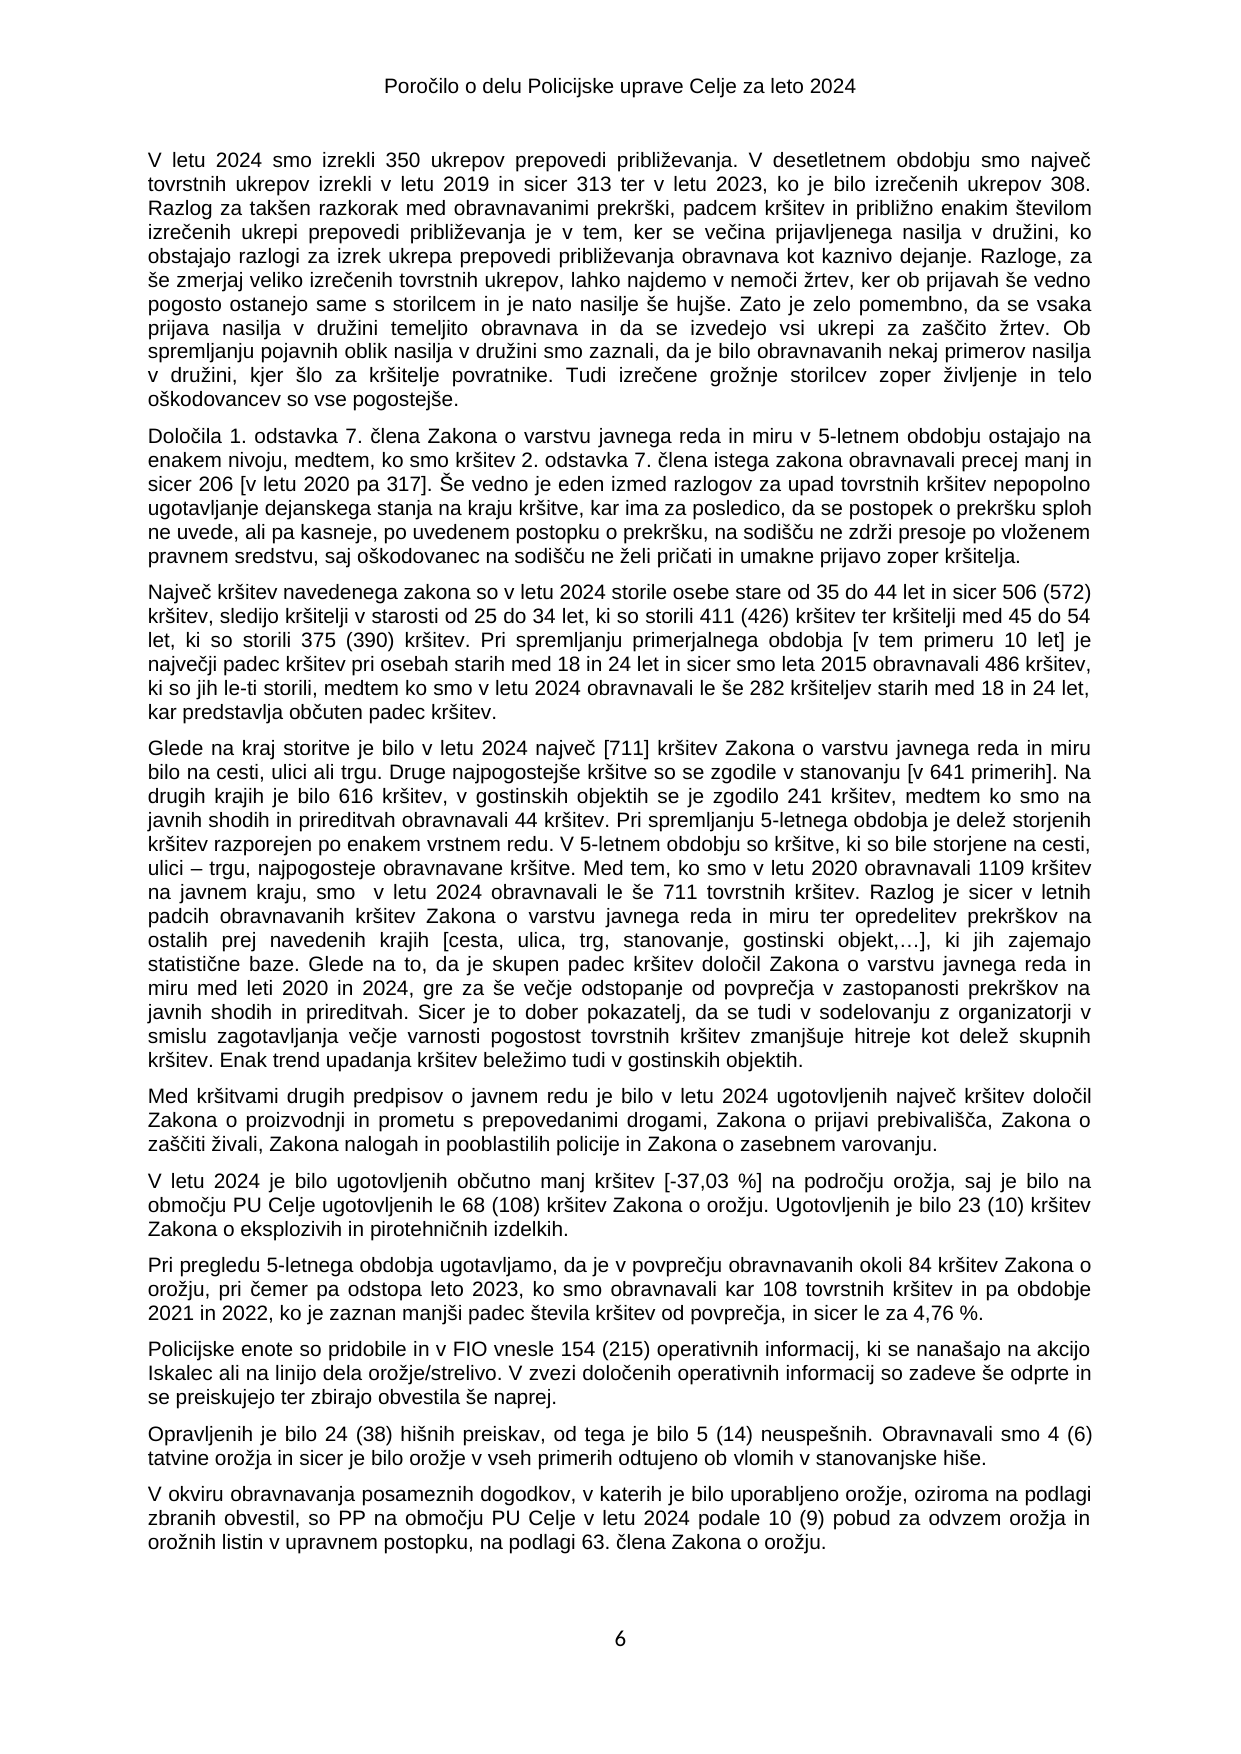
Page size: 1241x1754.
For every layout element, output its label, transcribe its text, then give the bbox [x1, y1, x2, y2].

text Policijske enote so pridobile in v FIO vnesle 154 (215) operativnih informacij, ki se nanašajo na akcijo Iskalec ali na linijo dela orožje/strelivo. V zvezi določenih operativnih informacij so zadeve še odprte in se preiskujejo ter zbirajo obvestila še naprej. [148, 1337, 1093, 1409]
text Pri pregledu 5-letnega obdobja ugotavljamo, da je v povprečju obravnavanih okoli 84 kršitev Zakona o orožju, pri čemer pa odstopa leto 2023, ko smo obravnavali kar 108 tovrstnih kršitev in pa obdobje 2021 in 2022, ko je zaznan manjši padec števila kršitev od povprečja, in sicer le za 4,76 %. [148, 1253, 1093, 1325]
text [148, 148, 1093, 411]
text V okviru obravnavanja posameznih dogodkov, v katerih je bilo uporabljeno orožje, oziroma na podlagi zbranih obvestil, so PP na območju PU Celje v letu 2024 podale 10 (9) pobud za odvzem orožja in orožnih listin v upravnem postopku, na podlagi 63. člena Zakona o orožju. [148, 1482, 1093, 1554]
text Glede na kraj storitve je bilo v letu 2024 največ [711] kršitev Zakona o varstvu javnega reda in miru bilo na cesti, ulici ali trgu. Druge najpogostejše kršitve so se zgodile v stanovanju [v 641 primerih]. Na drugih krajih je bilo 616 kršitev, v gostinskih objektih se je zgodilo 241 kršitev, medtem ko smo na javnih shodih in prireditvah obravnavali 44 kršitev. Pri spremljanju 5-letnega obdobja je delež storjenih kršitev razporejen po enakem vrstnem redu. V 5-letnem obdobju so kršitve, ki so bile storjene na cesti, ulici – trgu, najpogosteje obravnavane kršitve. Med tem, ko smo v letu 2020 obravnavali 1109 kršitev na javnem kraju, smo v letu 2024 obravnavali le še 711 tovrstnih kršitev. Razlog je sicer v letnih padcih obravnavanih kršitev Zakona o varstvu javnega reda in miru ter opredelitev prekrškov na ostalih prej navedenih krajih [cesta, ulica, trg, stanovanje, gostinski objekt,…], ki jih zajemajo statistične baze. Glede na to, da je skupen padec kršitev določil Zakona o varstvu javnega reda in miru med leti 2020 in 2024, gre za še večje odstopanje od povprečja v zastopanosti prekrškov na javnih shodih in prireditvah. Sicer je to dober pokazatelj, da se tudi v sodelovanju z organizatorji v smislu zagotavljanja večje varnosti pogostost tovrstnih kršitev zmanjšuje hitreje kot delež skupnih kršitev. Enak trend upadanja kršitev beležimo tudi v gostinskih objektih. [148, 736, 1093, 1072]
text Določila 1. odstavka 7. člena Zakona o varstvu javnega reda in miru v 5-letnem obdobju ostajajo na enakem nivoju, medtem, ko smo kršitev 2. odstavka 7. člena istega zakona obravnavali precej manj in sicer 206 [v letu 2020 pa 317]. Še vedno je eden izmed razlogov za upad tovrstnih kršitev nepopolno ugotavljanje dejanskega stanja na kraju kršitve, kar ima za posledico, da se postopek o prekršku sploh ne uvede, ali pa kasneje, po uvedenem postopku o prekršku, na sodišču ne zdrži presoje po vloženem pravnem sredstvu, saj oškodovanec na sodišču ne želi pričati in umakne prijavo zoper kršitelja. [148, 424, 1093, 567]
text Opravljenih je bilo 24 (38) hišnih preiskav, od tega je bilo 5 (14) neuspešnih. Obravnavali smo 4 (6) tatvine orožja in sicer je bilo orožje v vseh primerih odtujeno ob vlomih v stanovanjske hiše. [148, 1422, 1093, 1469]
text Največ kršitev navedenega zakona so v letu 2024 storile osebe stare od 35 do 44 let in sicer 506 (572) kršitev, sledijo kršitelji v starosti od 25 do 34 let, ki so storili 411 (426) kršitev ter kršitelji med 45 do 54 let, ki so storili 375 (390) kršitev. Pri spremljanju primerjalnega obdobja [v tem primeru 10 let] je največji padec kršitev pri osebah starih med 18 in 24 let in sicer smo leta 2015 obravnavali 486 kršitev, ki so jih le-ti storili, medtem ko smo v letu 2024 obravnavali le še 282 kršiteljev starih med 18 in 24 let, kar predstavlja občuten padec kršitev. [148, 580, 1093, 724]
text V letu 2024 je bilo ugotovljenih občutno manj kršitev [-37,03 %] na področju orožja, saj je bilo na območju PU Celje ugotovljenih le 68 (108) kršitev Zakona o orožju. Ugotovljenih je bilo 23 (10) kršitev Zakona o eksplozivih in pirotehničnih izdelkih. [148, 1168, 1093, 1240]
text Med kršitvami drugih predpisov o javnem redu je bilo v letu 2024 ugotovljenih največ kršitev določil Zakona o proizvodnji in prometu s prepovedanimi drogami, Zakona o prijavi prebivališča, Zakona o zaščiti živali, Zakona nalogah in pooblastilih policije in Zakona o zasebnem varovanju. [148, 1084, 1093, 1156]
